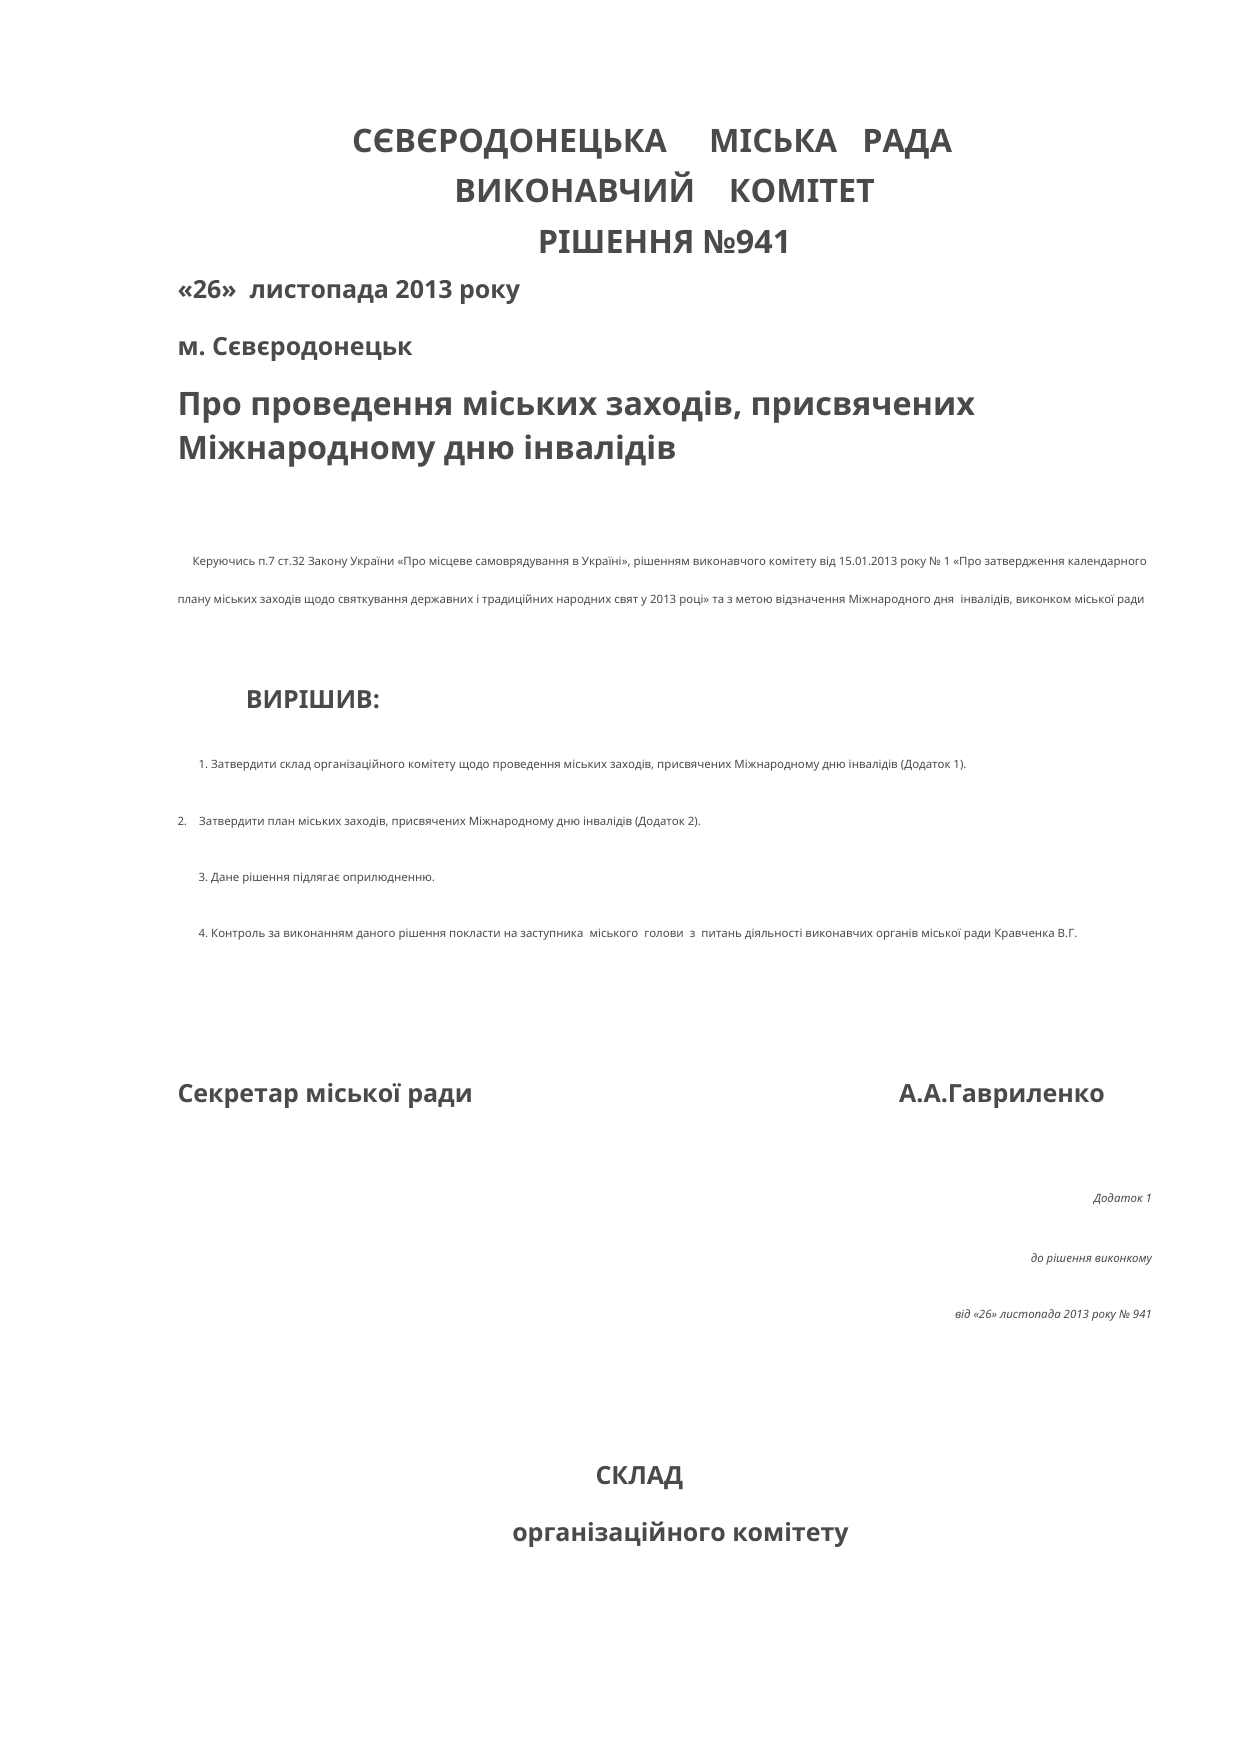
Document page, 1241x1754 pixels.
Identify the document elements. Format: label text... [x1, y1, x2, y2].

text «26» листопада 2013 року [177, 269, 1152, 306]
text від «26» листопада 2013 року № 941 [177, 1284, 1152, 1322]
text Про проведення міських заходів, присвячених Міжнародному дню інвалідів [177, 381, 1152, 469]
text до рішення виконкому [177, 1228, 1152, 1266]
text РІШЕННЯ №941 [177, 218, 1152, 262]
text Секретар міської ради А.А.Гавриленко [177, 1072, 1152, 1109]
text 1. Затвердити склад організаційного комітету щодо проведення міських заходів, присвячених Міжнародному дню інвалідів (Додаток 1). [177, 734, 1152, 772]
text 4. Контроль за виконанням даного рішення покласти на заступника міського голови з питань діяльності виконавчих органів міської ради Кравченка В.Г. [177, 903, 1152, 941]
text організаційного комітету [177, 1512, 1137, 1549]
text Керуючись п.7 ст.32 Закону України «Про місцеве самоврядування в Україні», рішенням виконавчого комітету від 15.01.2013 року № 1 «Про затвердження календарного плану міських заходів щодо святкування державних і традиційних народних свят у 2013 році» та з метою відзначення Міжнародного дня інвалідів, виконком міської ради [177, 532, 1152, 607]
text ВИКОНАВЧИЙ КОМІТЕТ [177, 168, 1152, 212]
text 2. Затвердити план міських заходів, присвячених Міжнародному дню інвалідів (Додаток 2). [177, 791, 1152, 828]
text 3. Дане рішення підлягає оприлюдненню. [177, 847, 1152, 884]
text СЄВЄРОДОНЕЦЬКА МІСЬКА РАДА [177, 118, 1152, 162]
text СКЛАД [177, 1453, 1152, 1493]
text ВИРІШИВ: [207, 682, 1152, 716]
text м. Сєвєродонецьк [177, 325, 1152, 362]
text Додаток 1 [177, 1172, 1152, 1209]
